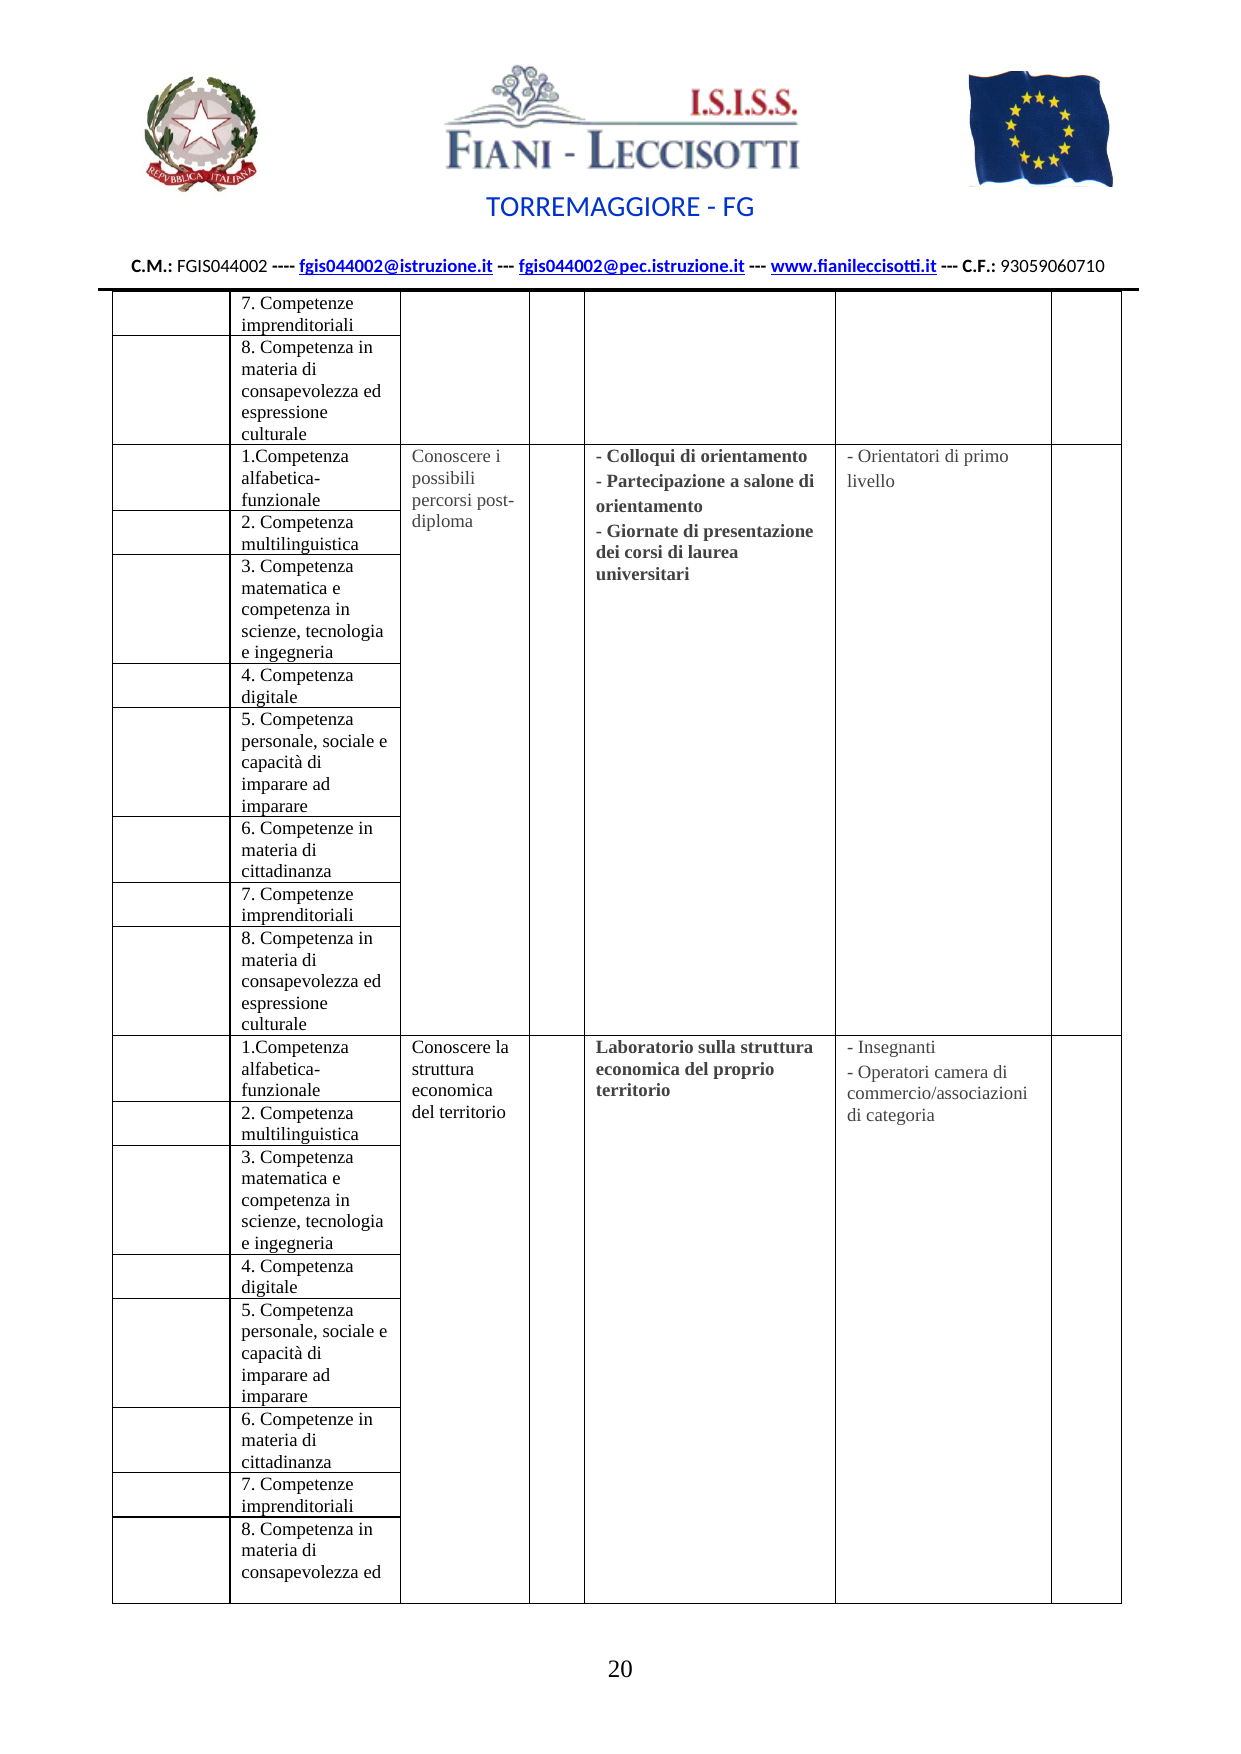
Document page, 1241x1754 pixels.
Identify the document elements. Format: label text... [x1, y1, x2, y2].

table_cell 5. Competenza personale, sociale e capacità di imparare ad imparare [231, 1299, 400, 1407]
table_cell [113, 817, 229, 882]
table_cell Conoscere i possibili percorsi post-diploma [401, 445, 529, 1035]
table_cell [530, 445, 584, 1035]
table_cell Conoscere la struttura economica del territorio [401, 1036, 529, 1603]
table_cell [113, 664, 229, 707]
table_cell [113, 1255, 229, 1298]
table_cell 7. Competenze imprenditoriali [231, 1473, 400, 1516]
table_cell 1.Competenza alfabetica-funzionale [231, 445, 400, 510]
table_cell [113, 883, 229, 926]
table_cell 3. Competenza matematica e competenza in scienze, tecnologia e ingegneria [231, 555, 400, 663]
table_cell [113, 292, 229, 335]
table_cell [113, 1102, 229, 1145]
table_cell [113, 1299, 229, 1407]
table_cell 2. Competenza multilinguistica [231, 511, 400, 554]
table_cell - Colloqui di orientamento - Partecipazione a salone di orientamento - Giornate di presentazione dei corsi di laurea universitari [585, 445, 835, 1035]
table_cell 8. Competenza in materia di consapevolezza ed espressione culturale [231, 927, 400, 1035]
table_cell 7. Competenze imprenditoriali [231, 292, 400, 335]
table_cell 8. Competenza in materia di consapevolezza ed espressione culturale [231, 1518, 400, 1603]
table_cell 7. Competenze imprenditoriali [231, 883, 400, 926]
table_cell [113, 1473, 229, 1516]
table_cell 2. Competenza multilinguistica [231, 1102, 400, 1145]
table_cell [113, 1408, 229, 1472]
table_cell [1052, 1036, 1121, 1603]
table_cell 6. Competenze in materia di cittadinanza [231, 817, 400, 882]
picture [426, 45, 819, 188]
table_cell 6. Competenze in materia di cittadinanza [231, 1408, 400, 1472]
table_cell 8. Competenza in materia di consapevolezza ed espressione culturale [231, 336, 400, 444]
table_cell 5. Competenza personale, sociale e capacità di imparare ad imparare [231, 708, 400, 816]
table_cell [1052, 445, 1121, 1035]
table_cell [113, 336, 229, 444]
table_cell 4. Competenza digitale [231, 664, 400, 707]
table_cell [113, 927, 229, 1035]
table_cell 4. Competenza digitale [231, 1255, 400, 1298]
table_cell [113, 555, 229, 663]
table_cell [113, 445, 229, 510]
table_cell [113, 511, 229, 554]
picture [140, 71, 264, 197]
table_cell [530, 1036, 584, 1603]
table_cell [113, 1518, 229, 1603]
picture [968, 71, 1116, 187]
table_cell [113, 708, 229, 816]
table_cell [113, 1146, 229, 1253]
table_cell 1.Competenza alfabetica-funzionale [231, 1036, 400, 1101]
table_cell Laboratorio sulla struttura economica del proprio territorio [585, 1036, 835, 1603]
table_cell 3. Competenza matematica e competenza in scienze, tecnologia e ingegneria [231, 1146, 400, 1253]
table_cell - Orientatori di primo livello [836, 445, 1051, 1035]
table_cell [113, 1036, 229, 1101]
table_cell - Insegnanti - Operatori camera di commercio/associazioni di categoria [836, 1036, 1051, 1603]
